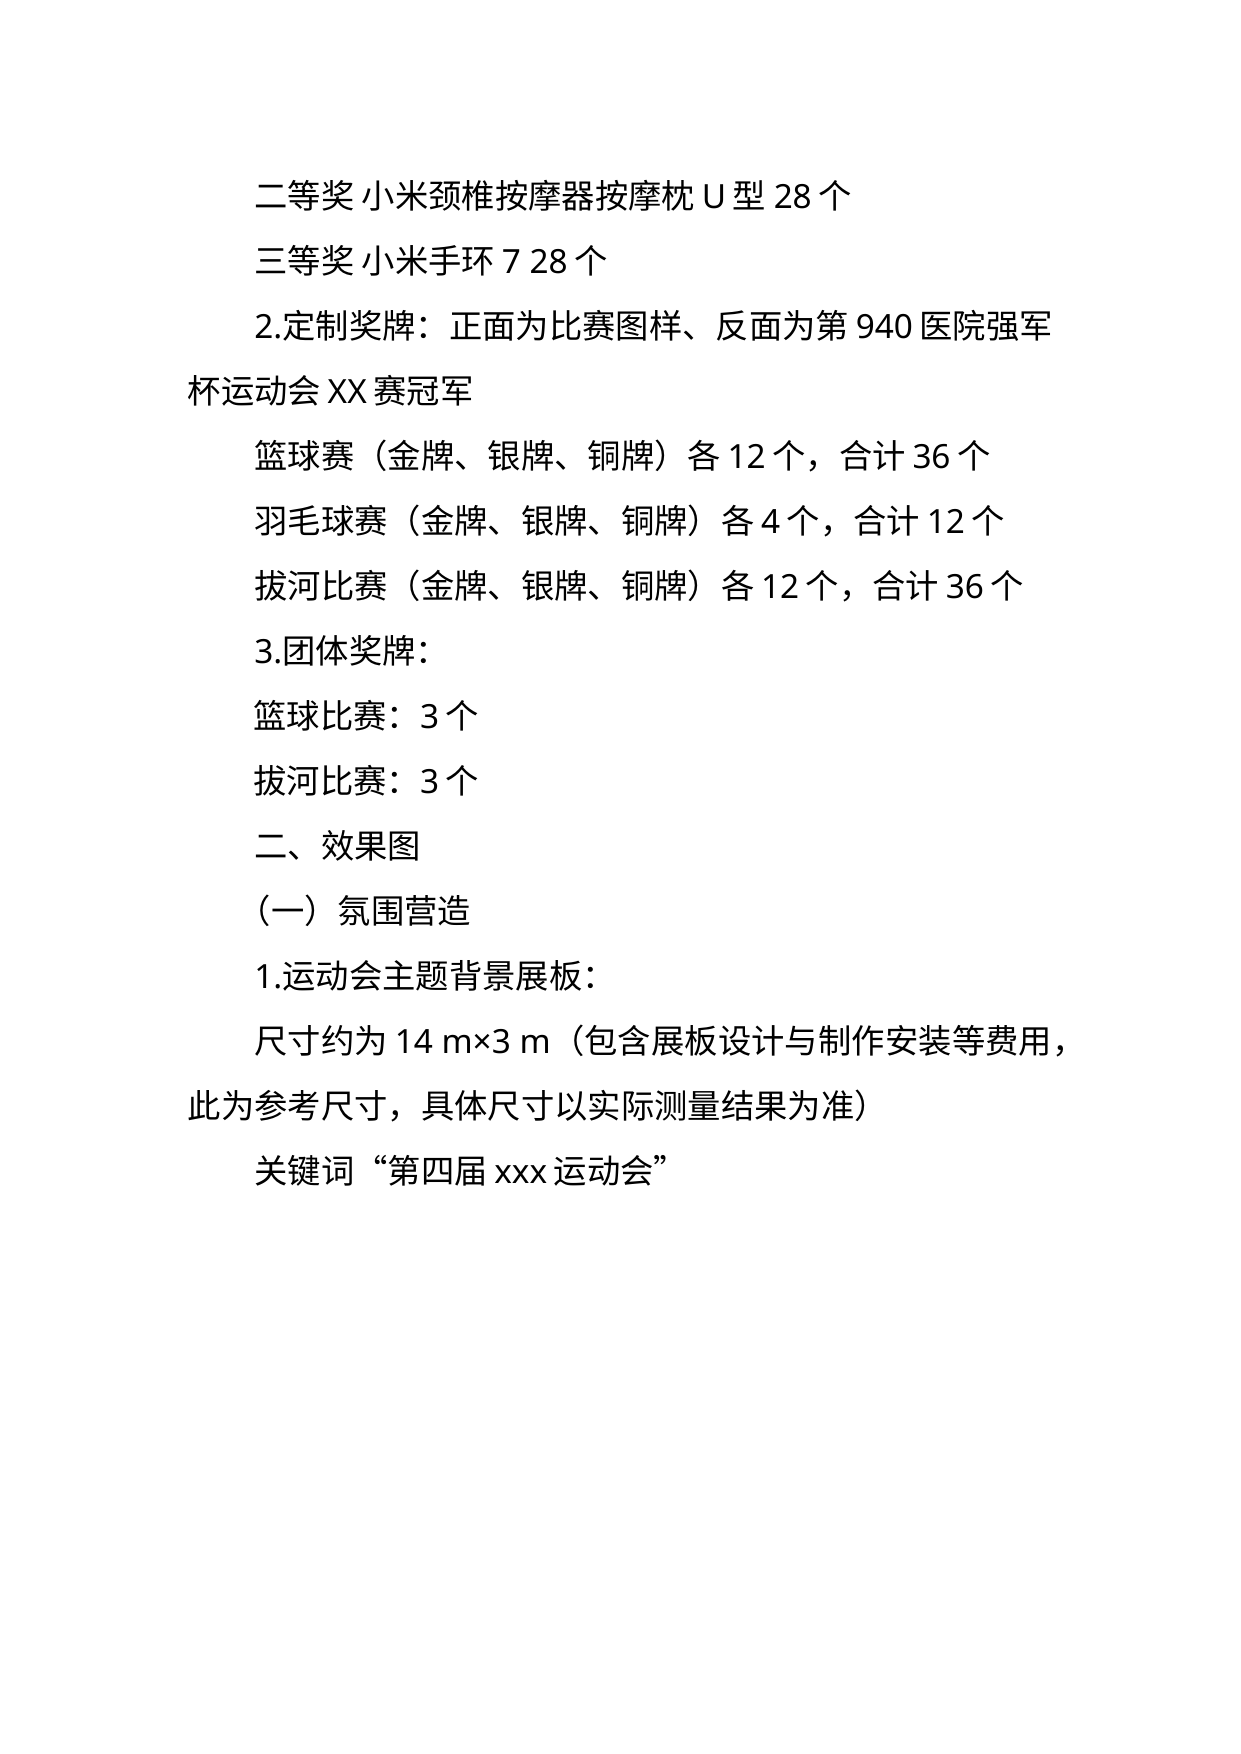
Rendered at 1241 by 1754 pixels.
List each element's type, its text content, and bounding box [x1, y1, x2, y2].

text 二、效果图 [187, 812, 1053, 877]
text 2.定制奖牌：正面为比赛图样、反面为第940医院强军杯运动会XX赛冠军 [187, 292, 1053, 422]
text 尺寸约为14 m×3 m（包含展板设计与制作安装等费用，此为参考尺寸，具体尺寸以实际测量结果为准） [187, 1007, 1053, 1137]
text 关键词“第四届xxx运动会” [187, 1137, 1053, 1202]
text 二等奖 小米颈椎按摩器按摩枕U型 28个 [187, 162, 1053, 227]
text （一）氛围营造 [187, 877, 1053, 942]
text 3.团体奖牌： [187, 617, 1053, 682]
text 篮球赛（金牌、银牌、铜牌）各12个，合计36个 [187, 422, 1053, 487]
text 三等奖 小米手环7 28个 [187, 227, 1053, 292]
text 1.运动会主题背景展板： [187, 942, 1053, 1007]
text 拔河比赛：3个 [253, 747, 1053, 812]
text 拔河比赛（金牌、银牌、铜牌）各12个，合计36个 [187, 552, 1053, 617]
text 篮球比赛：3个 [253, 682, 1053, 747]
text 羽毛球赛（金牌、银牌、铜牌）各4个，合计12个 [187, 487, 1053, 552]
